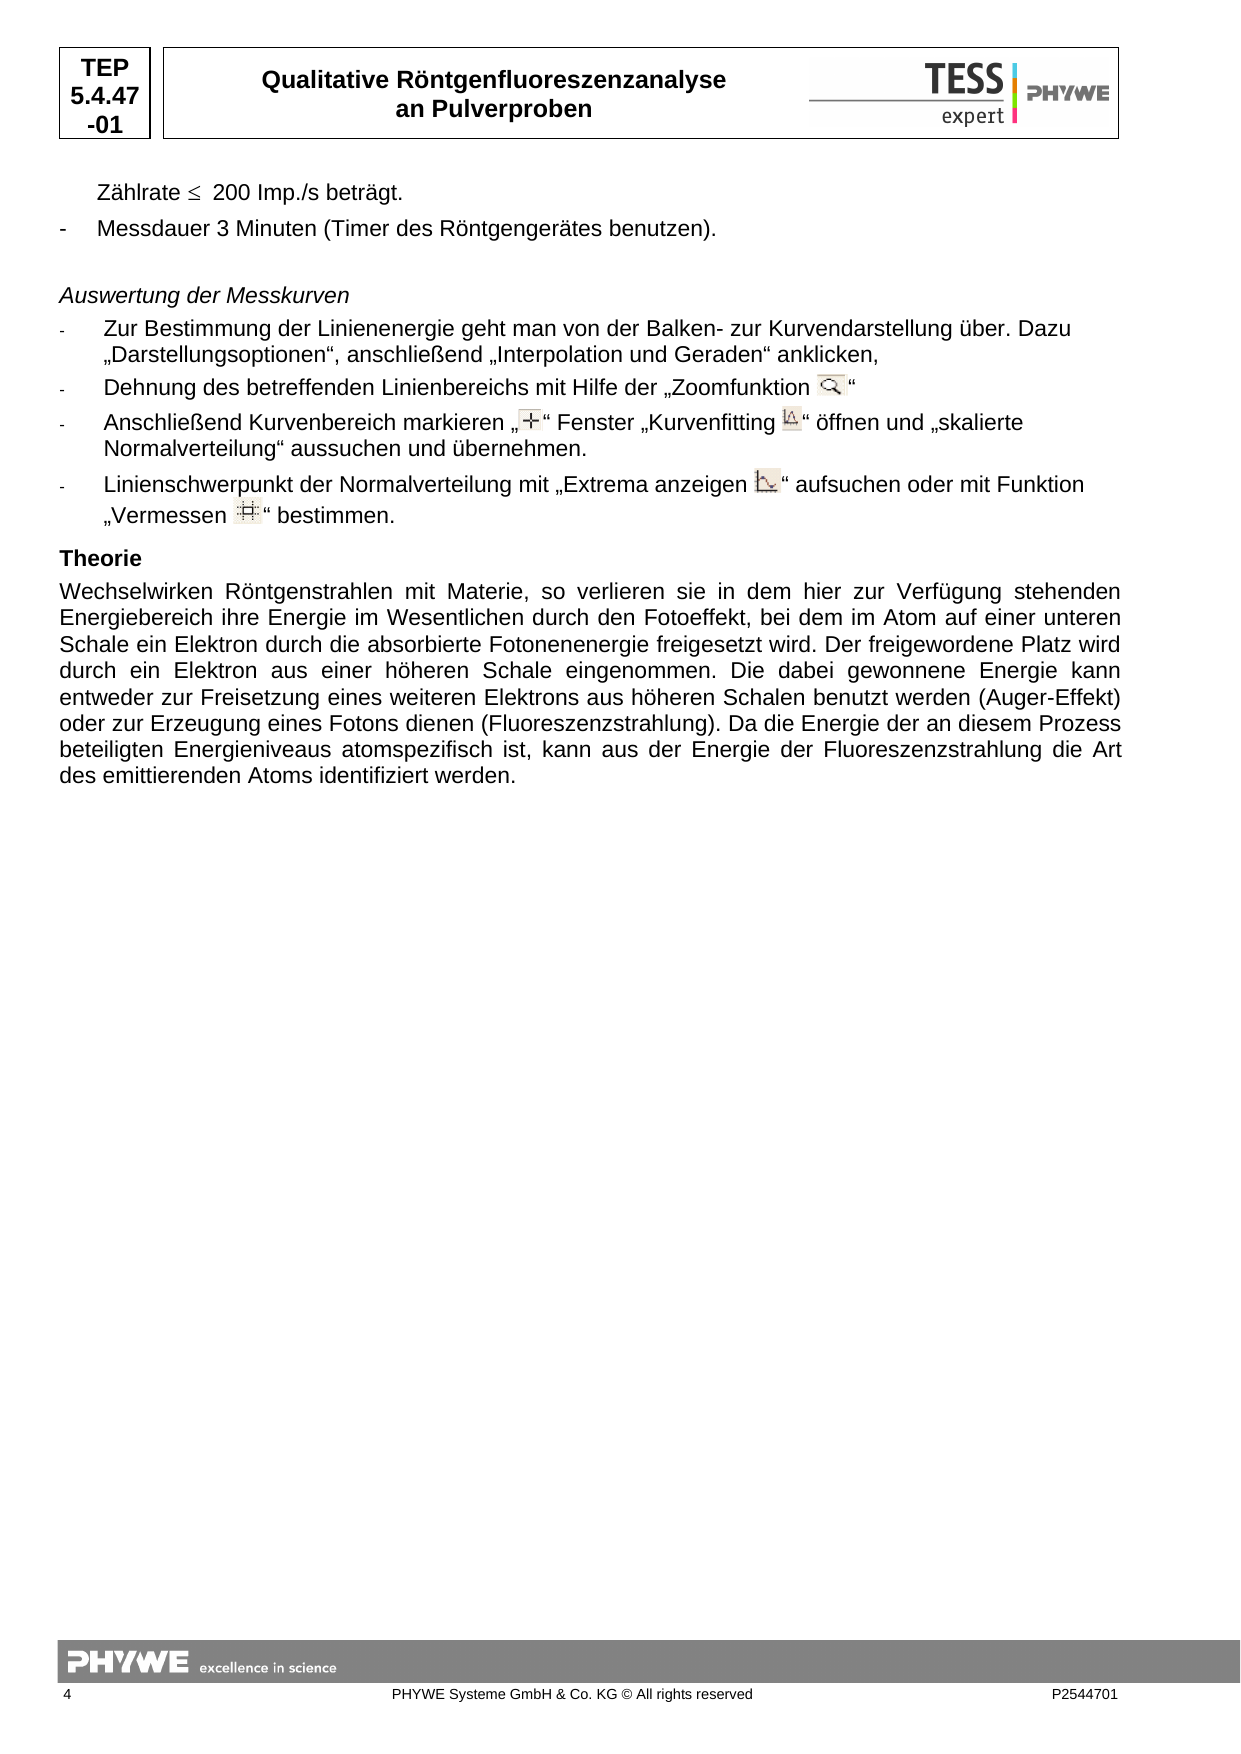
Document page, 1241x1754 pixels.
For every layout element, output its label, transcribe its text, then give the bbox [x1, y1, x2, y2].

picture [809, 57, 1109, 127]
text Dehnung des betreffenden Linienbereichs mit Hilfe der „Zoomfunktion “ [59, 374, 1122, 400]
text Anschließend Kurvenbereich markieren „“ Fenster „Kurvenfitting “ öffnen und „skalierte Normalverteilung“ aussuchen und übernehmen. [59, 406, 1122, 462]
list Betriebsdaten der Wolframröntgenröhre: Anodenspannung Ua = 35 kV und Anodenstrom jeweils so einstellen, dass die Zählrate ≤200 Imp./s beträgt. [59, 177, 1122, 206]
text Wechselwirken Röntgenstrahlen mit Materie, so verlieren sie in dem hier zur Verfügung stehenden Energiebereich ihre Energie im Wesentlichen durch den Fotoeffekt, bei dem im Atom auf einer unteren Schale ein Elektron durch die absorbierte Fotonenenergie freigesetzt wird. Der freigewordene Platz wird durch ein Elektron aus einer höheren Schale eingenommen. Die dabei gewonnene Energie kann entweder zur Freisetzung eines weiteren Elektrons aus höheren Schalen benutzt werden (Auger-Effekt) oder zur Erzeugung eines Fotons dienen (Fluoreszenzstrahlung). Da die Energie der an diesem Prozess beteiligten Energieniveaus atomspezifisch ist, kann aus der Energie der Fluoreszenzstrahlung die Art des emittierenden Atoms identifiziert werden. [59, 578, 1122, 789]
text Zur Bestimmung der Linienenergie geht man von der Balken- zur Kurvendarstellung über. Dazu „Darstellungsoptionen“, anschließend „Interpolation und Geraden“ anklicken, [59, 315, 1122, 368]
text Linienschwerpunkt der Normalverteilung mit „Extrema anzeigen “ aufsuchen oder mit Funktion „Vermessen “ bestimmen. [59, 468, 1122, 529]
list Messdauer 3 Minuten (Timer des Röntgengerätes benutzen). [59, 212, 1122, 243]
picture [57, 1640, 1241, 1683]
text Auswertung der Messkurven [59, 282, 1122, 309]
text Theorie [59, 545, 1122, 572]
